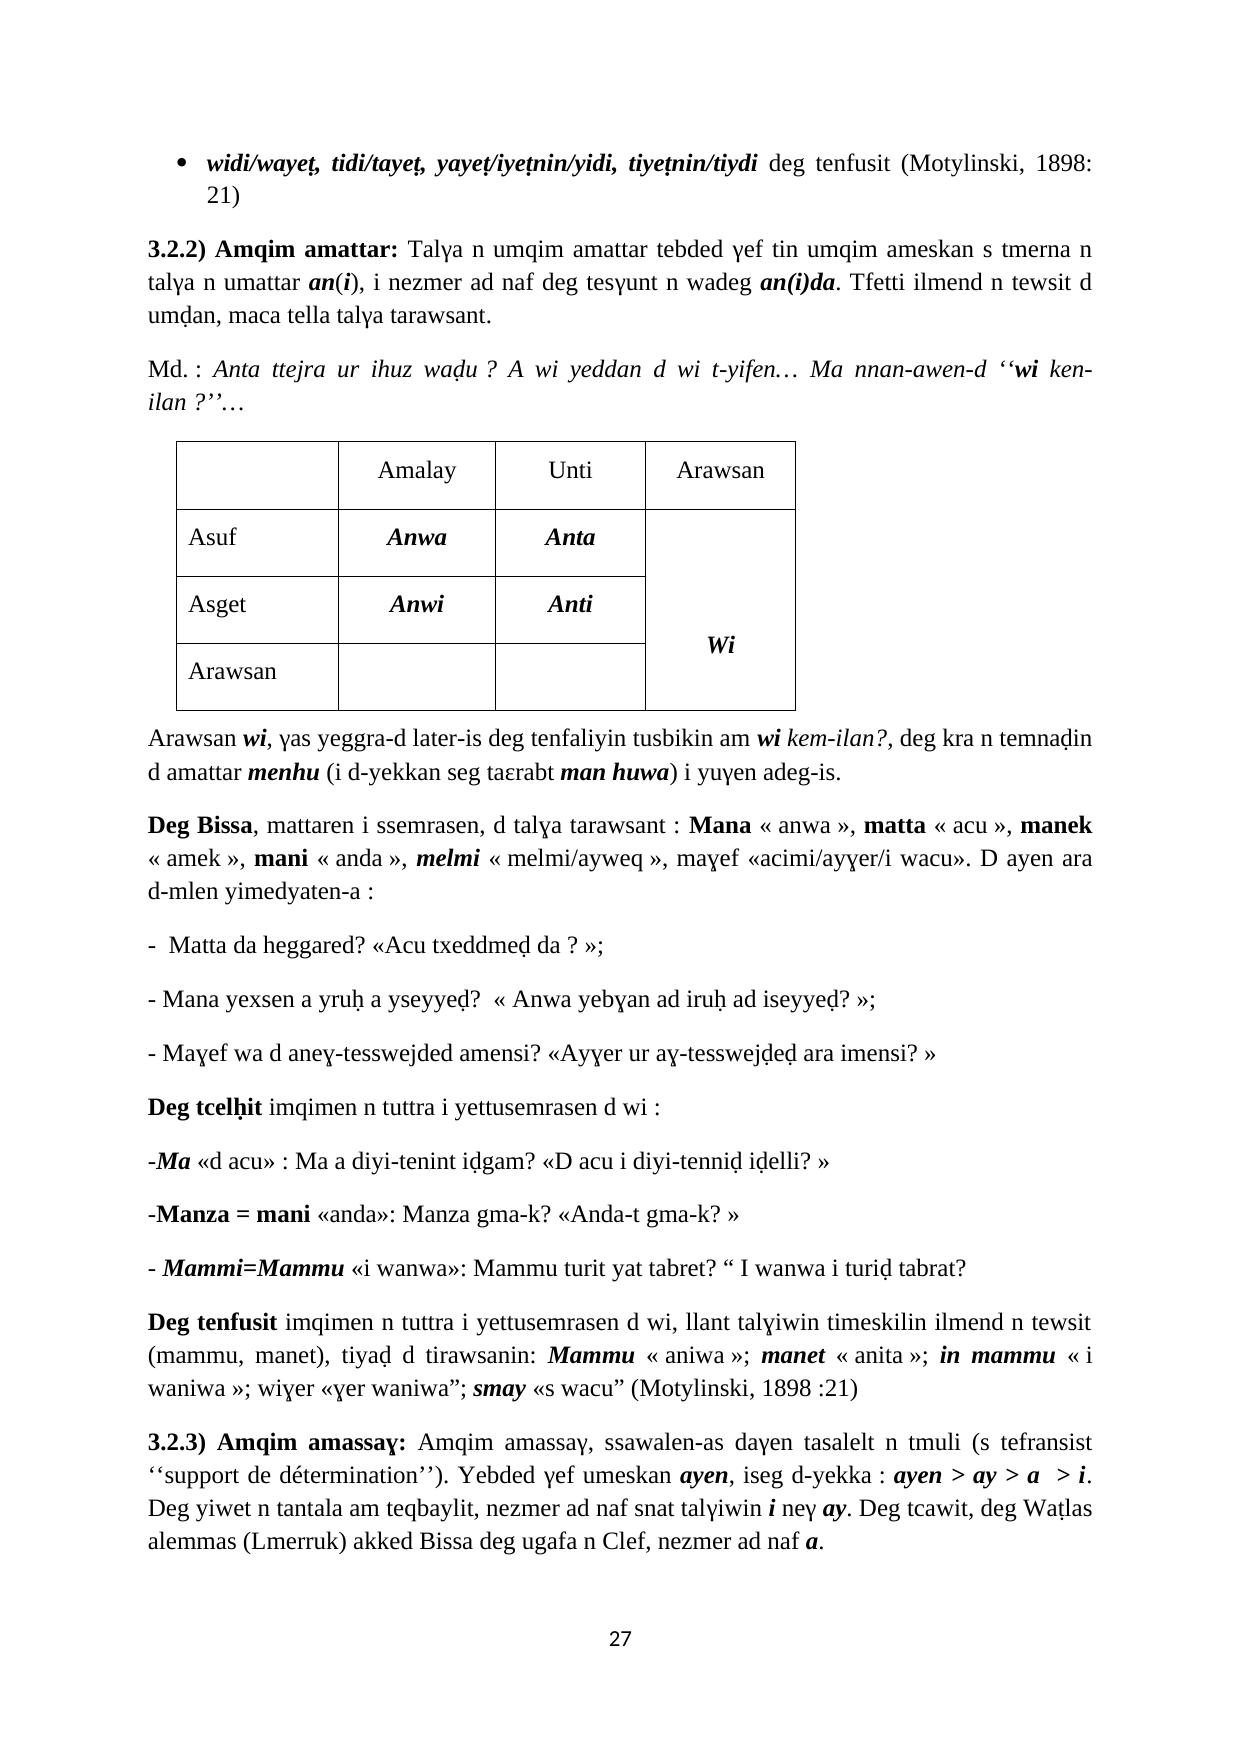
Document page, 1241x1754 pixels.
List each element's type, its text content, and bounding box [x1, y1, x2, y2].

table_cell [496, 644, 645, 710]
text -Ma «d acu» : Ma a diyi-tenint iḍgam? «D acu i diyi-tenniḍ iḍelli? » [148, 1146, 1093, 1174]
text Deg Bissa, mattaren i ssemrasen, d talɣa tarawsant : Mana « anwa », matta « acu », manek « amek », mani « anda », melmi « melmi/ayweq », maɣef «acimi/ayɣer/i wacu». D ayen ara d-mlen yimedyaten-a : [148, 810, 1093, 905]
table_cell Anwi [339, 577, 495, 643]
table_cell Arawsan [177, 644, 338, 710]
text Md. : Anta ttejra ur ihuz waḍu ? A wi yeddan d wi t-yifen… Ma nnan-awen-d ‘‘wi ken-ilan ?’’… [148, 354, 1093, 416]
table_header [177, 442, 338, 509]
list widi/wayeṭ, tidi/tayeṭ, yayeṭ/iyeṭnin/yidi, tiyeṭnin/tiydi deg tenfusit (Motylinski, 1898: 21) [177, 148, 1093, 209]
text Arawsan wi, γas yeggra-d later-is deg tenfaliyin tusbikin am wi kem-ilan?, deg kra n temnaḍin d amattar menhu (i d-yekkan seg taεrabt man huwa) i yuγen adeg-is. [148, 723, 1093, 785]
text - Mammi=Mammu «i wanwa»: Mammu turit yat tabret? “ I wanwa i turiḍ tabrat? [148, 1253, 1093, 1282]
table_header Amalay [339, 442, 495, 509]
text - Mana yexsen a yruḥ a yseyyeḍ? « Anwa yebɣan ad iruḥ ad iseyyeḍ? »; [148, 984, 1093, 1013]
text - Maɣef wa d aneɣ-tesswejded amensi? «Ayɣer ur aɣ-tesswejḍeḍ ara imensi? » [148, 1038, 1093, 1067]
text - Matta da heggared? «Acu txeddmeḍ da ? »; [148, 930, 1093, 959]
table_cell [339, 644, 495, 710]
text Deg tenfusit imqimen n tuttra i yettusemrasen d wi, llant talɣiwin timeskilin ilmend n tewsit (mammu, manet), tiyaḍ d tirawsanin: Mammu « aniwa »; manet « anita »; in mammu « i waniwa »; wiɣer «ɣer waniwa”; smay «s wacu” (Motylinski, 1898 :21) [148, 1307, 1093, 1402]
table_cell Anwa [339, 510, 495, 576]
text Deg tcelḥit imqimen n tuttra i yettusemrasen d wi : [148, 1092, 1093, 1121]
table_cell Wi [646, 510, 795, 710]
table_cell Asget [177, 577, 338, 643]
text 3.2.2) Amqim amattar: Talγa n umqim amattar tebded γef tin umqim ameskan s tmerna n talγa n umattar an(i), i nezmer ad naf deg tesγunt n wadeg an(i)da. Tfetti ilmend n tewsit d umḍan, maca tella talγa tarawsant. [148, 234, 1093, 329]
table_header Arawsan [646, 442, 795, 509]
table_cell Asuf [177, 510, 338, 576]
table_cell Anta [496, 510, 645, 576]
text 3.2.3) Amqim amassaɣ: Amqim amassaγ, ssawalen-as daγen tasalelt n tmuli (s tefransist ‘‘support de détermination’’). Yebded γef umeskan ayen, iseg d-yekka : ayen > ay > a > i. Deg yiwet n tantala am teqbaylit, nezmer ad naf snat talγiwin i neγ ay. Deg tcawit, deg Waṭlas alemmas (Lmerruk) akked Bissa deg ugafa n Clef, nezmer ad naf a. [148, 1427, 1093, 1555]
table_cell Anti [496, 577, 645, 643]
text -Manza = mani «anda»: Manza gma-k? «Anda-t gma-k? » [148, 1199, 1093, 1228]
table_header Unti [496, 442, 645, 509]
